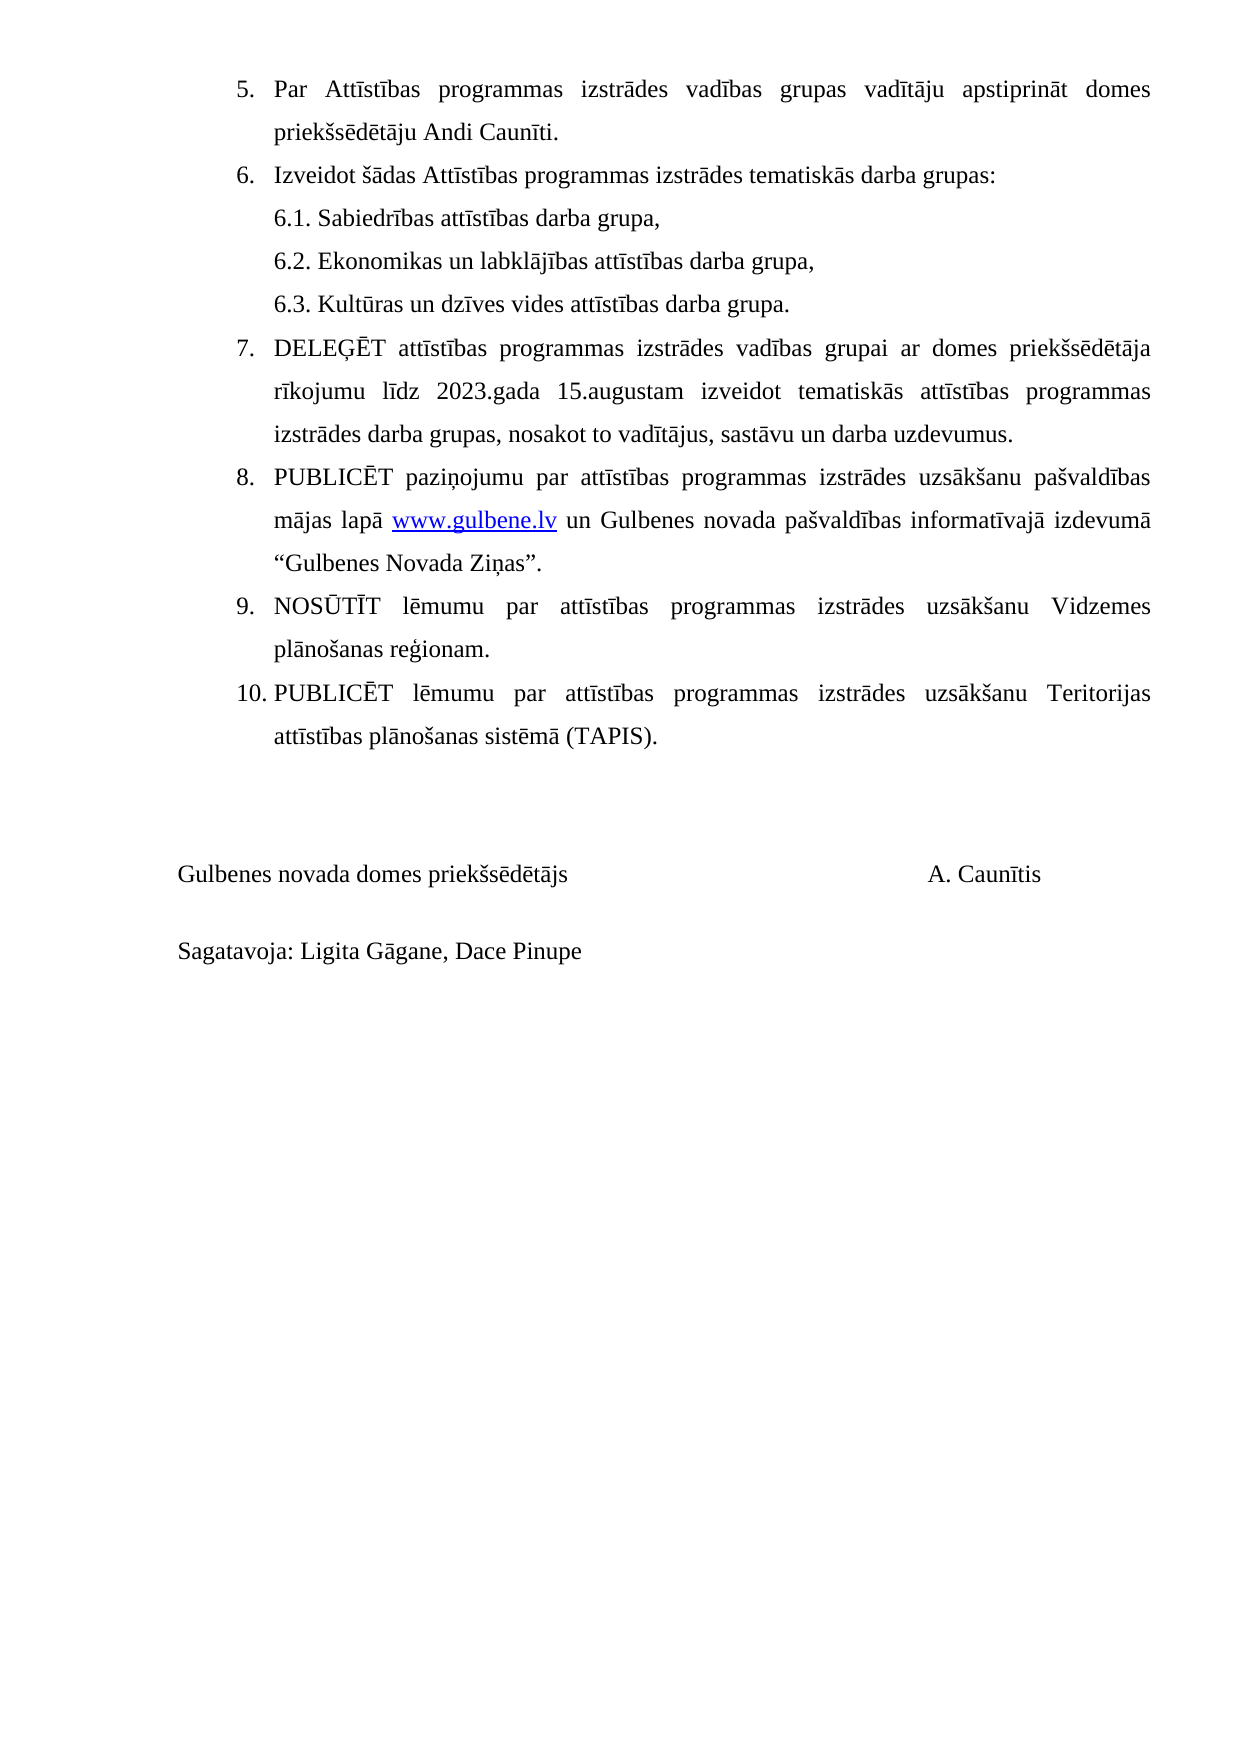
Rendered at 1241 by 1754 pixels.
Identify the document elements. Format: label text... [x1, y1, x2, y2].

text 6.2. Ekonomikas un labklājības attīstības darba grupa, [274, 246, 1152, 275]
list PUBLICĒT lēmumu par attīstības programmas izstrādes uzsākšanu Teritorijas attīstības plānošanas sistēmā (TAPIS). [236, 678, 1152, 749]
text Gulbenes novada domes priekšsēdētājs A. Caunītis [177, 859, 1152, 888]
list Izveidot šādas Attīstības programmas izstrādes tematiskās darba grupas: [236, 160, 1152, 189]
text Sagatavoja: Ligita Gāgane, Dace Pinupe [177, 936, 1152, 964]
list NOSŪTĪT lēmumu par attīstības programmas izstrādes uzsākšanu Vidzemes plānošanas reģionam. [236, 591, 1152, 663]
text 6.1. Sabiedrības attīstības darba grupa, [274, 203, 1152, 232]
text 6.3. Kultūras un dzīves vides attīstības darba grupa. [274, 289, 1152, 318]
list Par Attīstības programmas izstrādes vadības grupas vadītāju apstiprināt domes priekšsēdētāju Andi Caunīti. [236, 74, 1152, 146]
list PUBLICĒT paziņojumu par attīstības programmas izstrādes uzsākšanu pašvaldības mājas lapā www.gulbene.lv un Gulbenes novada pašvaldības informatīvajā izdevumā “Gulbenes Novada Ziņas”. [236, 462, 1152, 577]
list DELEĢĒT attīstības programmas izstrādes vadības grupai ar domes priekšsēdētāja rīkojumu līdz 2023.gada 15.augustam izveidot tematiskās attīstības programmas izstrādes darba grupas, nosakot to vadītājus, sastāvu un darba uzdevumus. [236, 333, 1152, 448]
